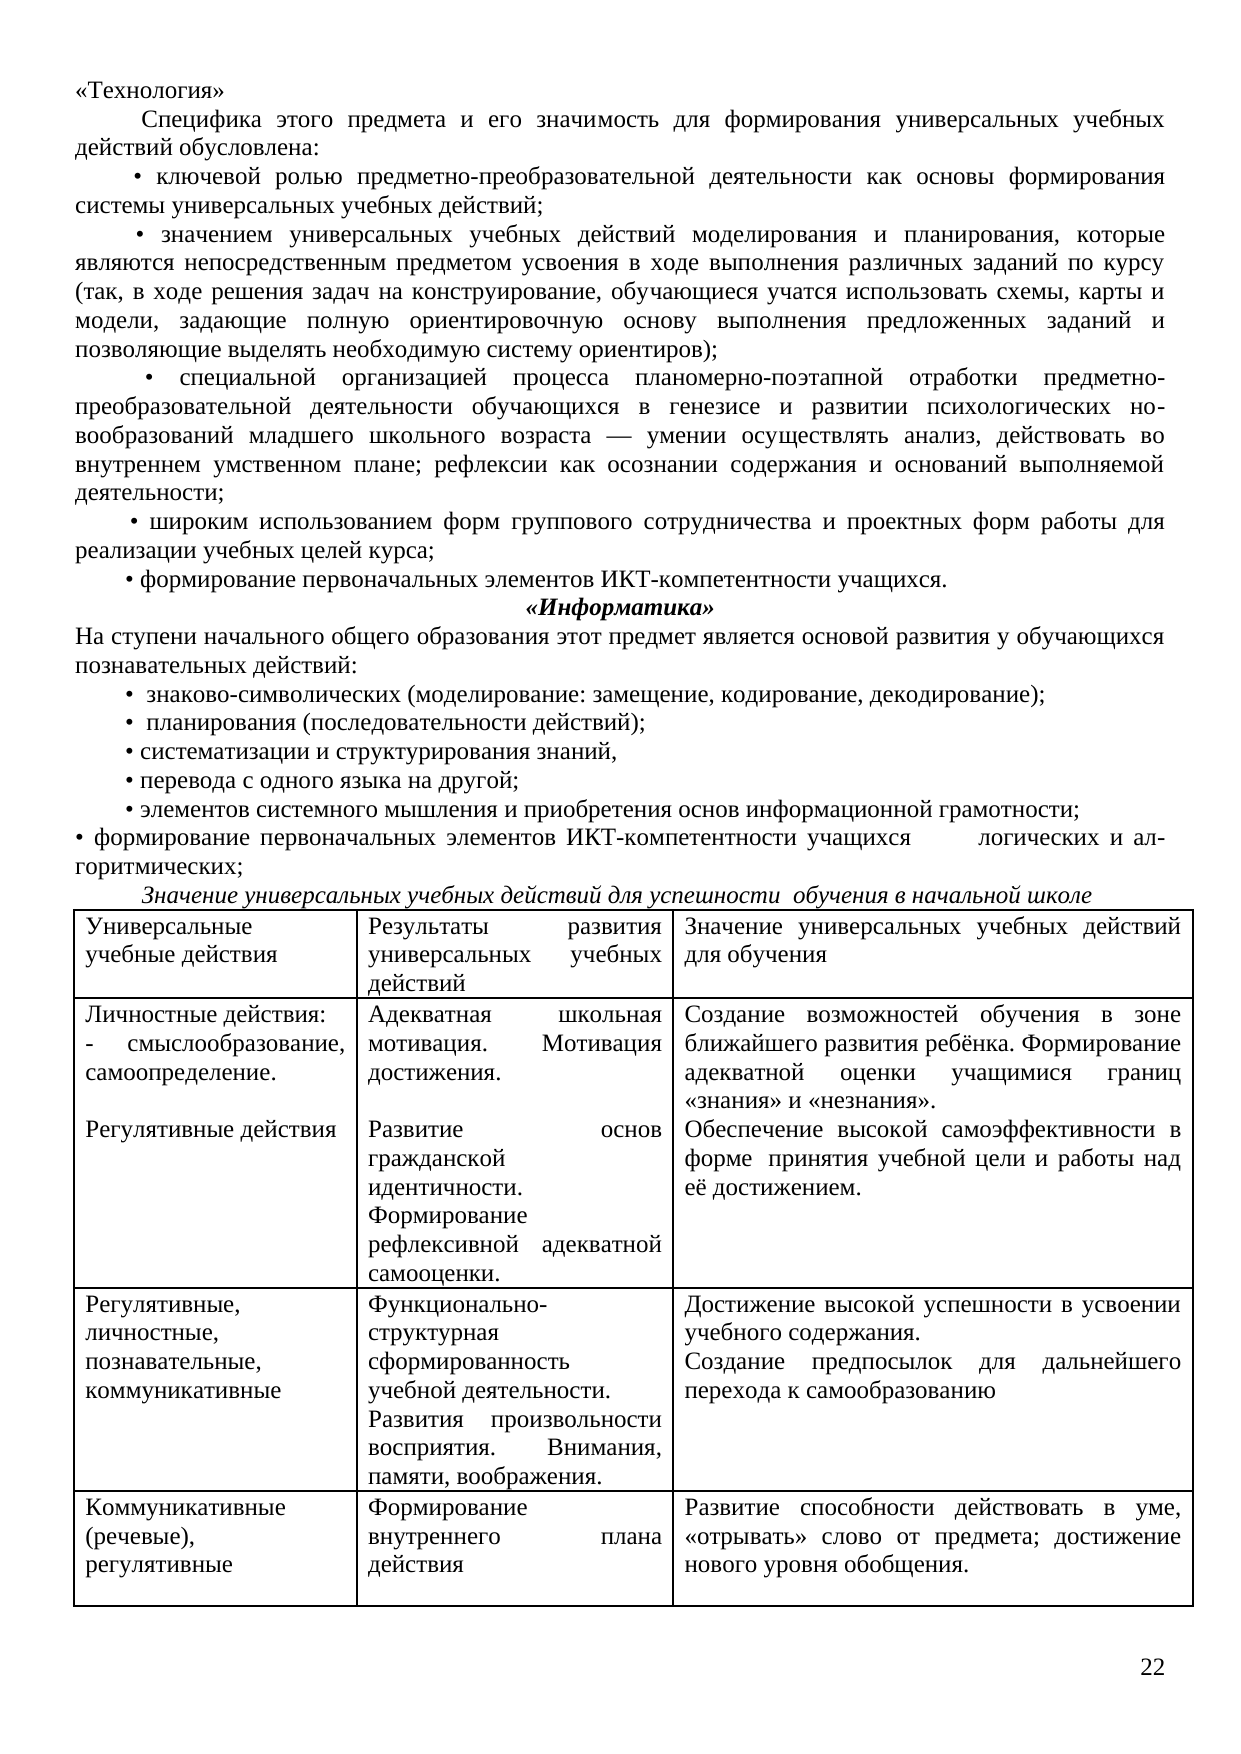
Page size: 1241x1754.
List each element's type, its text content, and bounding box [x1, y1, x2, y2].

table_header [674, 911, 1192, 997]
text • систематизации и структурирования знаний, [75, 736, 1165, 765]
text • ключевой ролью предметно-преобразовательной деятельности как основы формирования системы универсальных учебных действий; [75, 161, 1165, 219]
text Специфика этого предмета и его значимость для формирования универсальных учебных действий обусловлена: [75, 104, 1165, 161]
text • формирование первоначальных элементов ИКТ-компетентности учащихся логических и алгоритмических; [75, 822, 1165, 880]
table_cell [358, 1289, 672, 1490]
text • перевода с одного языка на другой; [75, 765, 1165, 794]
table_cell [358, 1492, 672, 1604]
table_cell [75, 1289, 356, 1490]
text «Технология» [75, 75, 1165, 104]
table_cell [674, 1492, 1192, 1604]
text • планирования (последовательности действий); [75, 707, 1165, 736]
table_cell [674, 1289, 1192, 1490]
text • знаково-символических (моделирование: замещение, кодирование, декодирование); [75, 679, 1165, 707]
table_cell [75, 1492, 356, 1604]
text На ступени начального общего образования этот предмет является основой развития у обучающихся познавательных действий: [75, 621, 1165, 679]
text • значением универсальных учебных действий моделирования и планирования, которые являются непосредственным предметом усвоения в ходе выполнения различных заданий по курсу (так, в ходе решения задач на конструирование, обучающиеся учатся использовать схемы, карты и модели, задающие полную ориентировочную основу выполнения предложенных заданий и позволяющие выделять необходимую систему ориентиров); [75, 219, 1165, 362]
text • формирование первоначальных элементов ИКТ-компетентности учащихся. [75, 564, 1165, 592]
text • специальной организацией процесса планомерно-поэтапной отработки предметно-преобразовательной деятельности обучающихся в генезисе и развитии психологических новообразований младшего школьного возраста — умении осуществлять анализ, действовать во внутреннем умственном плане; рефлексии как осознании содержания и оснований выполняемой деятельности; [75, 362, 1165, 506]
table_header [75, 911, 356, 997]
text «Информатика» [75, 592, 1165, 621]
text • широким использованием форм группового сотрудничества и проектных форм работы для реализации учебных целей курса; [75, 506, 1165, 564]
text • элементов системного мышления и приобретения основ информационной грамотности; [75, 794, 1165, 822]
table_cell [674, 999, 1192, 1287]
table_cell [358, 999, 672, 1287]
text Значение универсальных учебных действий для успешности обучения в начальной школе [75, 880, 1165, 909]
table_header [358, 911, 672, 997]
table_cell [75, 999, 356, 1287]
